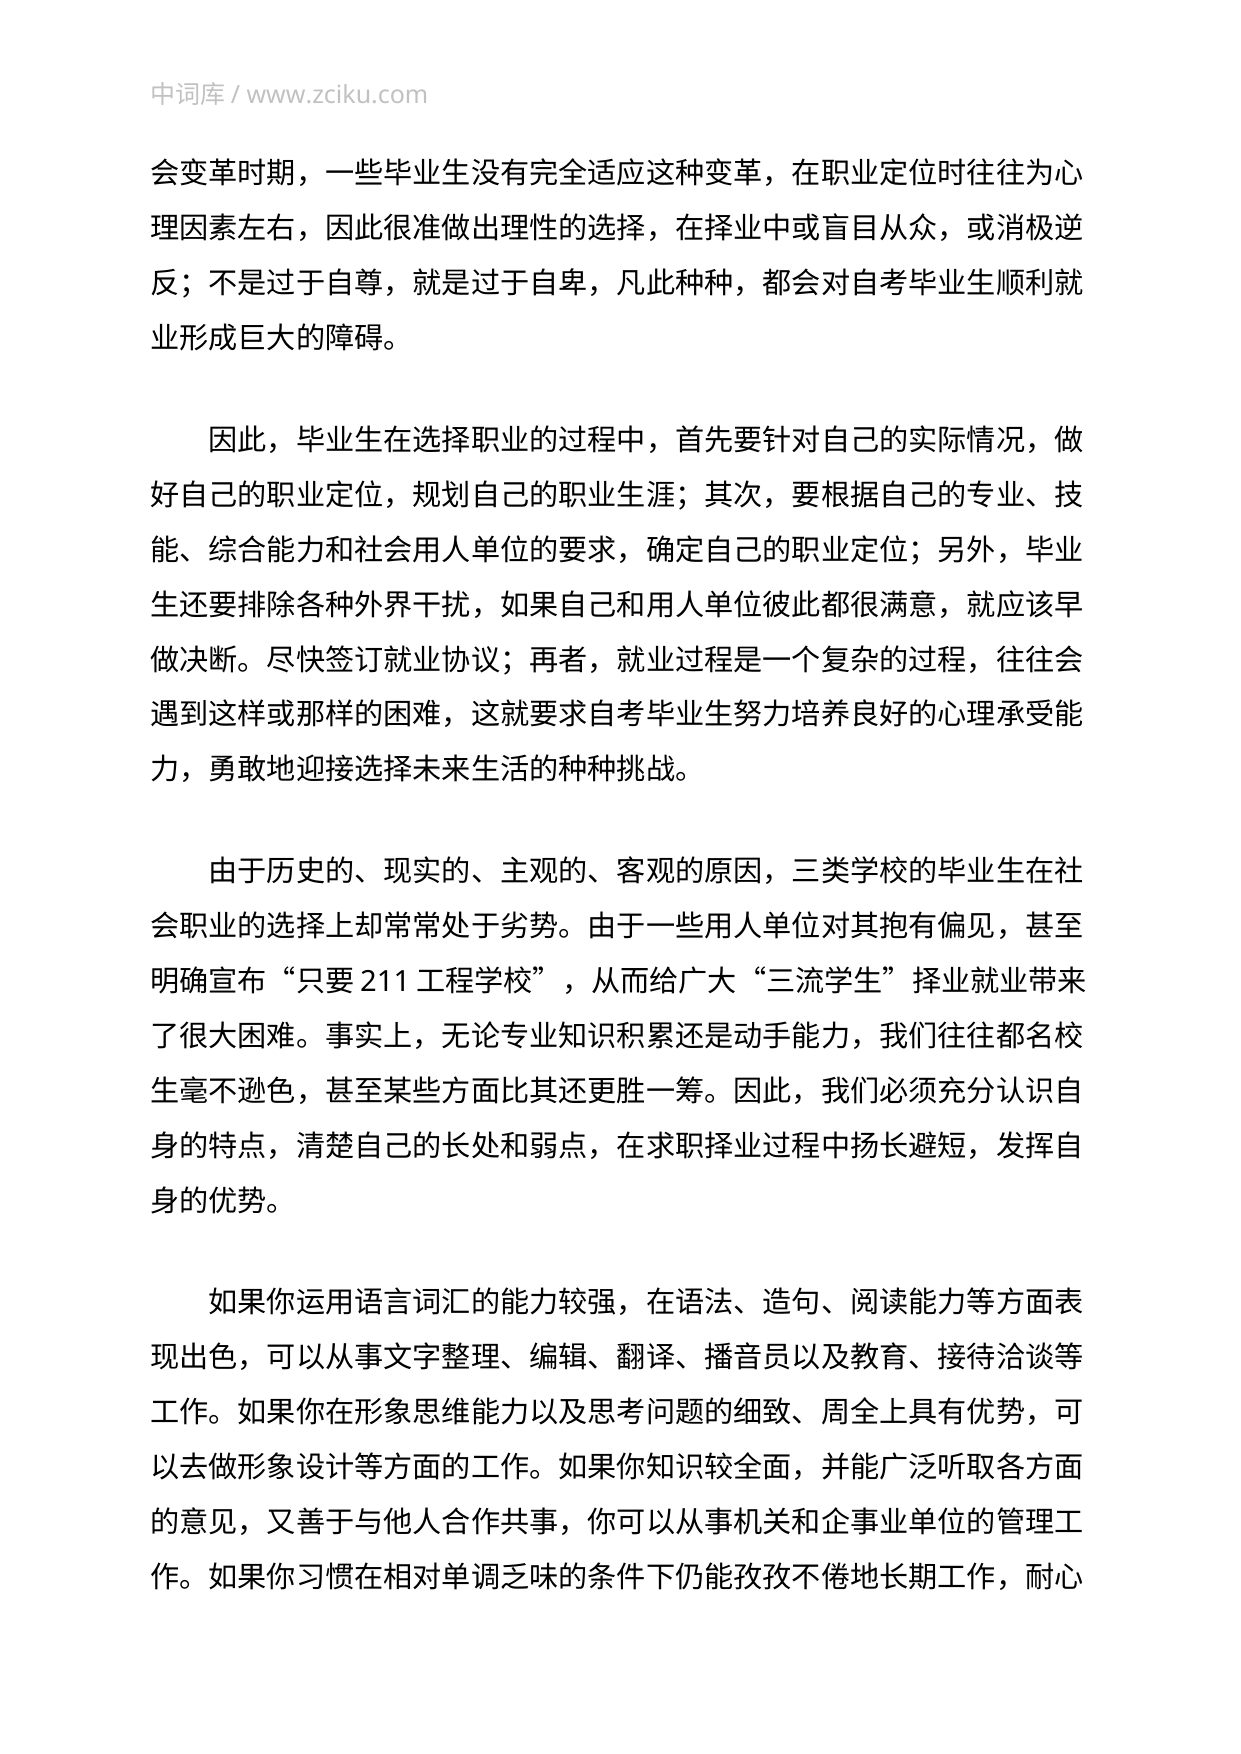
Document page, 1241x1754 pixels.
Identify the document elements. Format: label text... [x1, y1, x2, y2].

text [150, 150, 1090, 357]
text 因此，毕业生在选择职业的过程中，首先要针对自己的实际情况，做好自己的职业定位，规划自己的职业生涯；其次，要根据自己的专业、技能、综合能力和社会用人单位的要求，确定自己的职业定位；另外，毕业生还要排除各种外界干扰，如果自己和用人单位彼此都很满意，就应该早做决断。尽快签订就业协议；再者，就业过程是一个复杂的过程，往往会遇到这样或那样的困难，这就要求自考毕业生努力培养良好的心理承受能力，勇敢地迎接选择未来生活的种种挑战。 [150, 416, 1090, 788]
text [150, 1279, 1090, 1596]
text 由于历史的、现实的、主观的、客观的原因，三类学校的毕业生在社会职业的选择上却常常处于劣势。由于一些用人单位对其抱有偏见，甚至明确宣布“只要211工程学校”，从而给广大“三流学生”择业就业带来了很大困难。事实上，无论专业知识积累还是动手能力，我们往往都名校生毫不逊色，甚至某些方面比其还更胜一筹。因此，我们必须充分认识自身的特点，清楚自己的长处和弱点，在求职择业过程中扬长避短，发挥自身的优势。 [150, 848, 1090, 1219]
